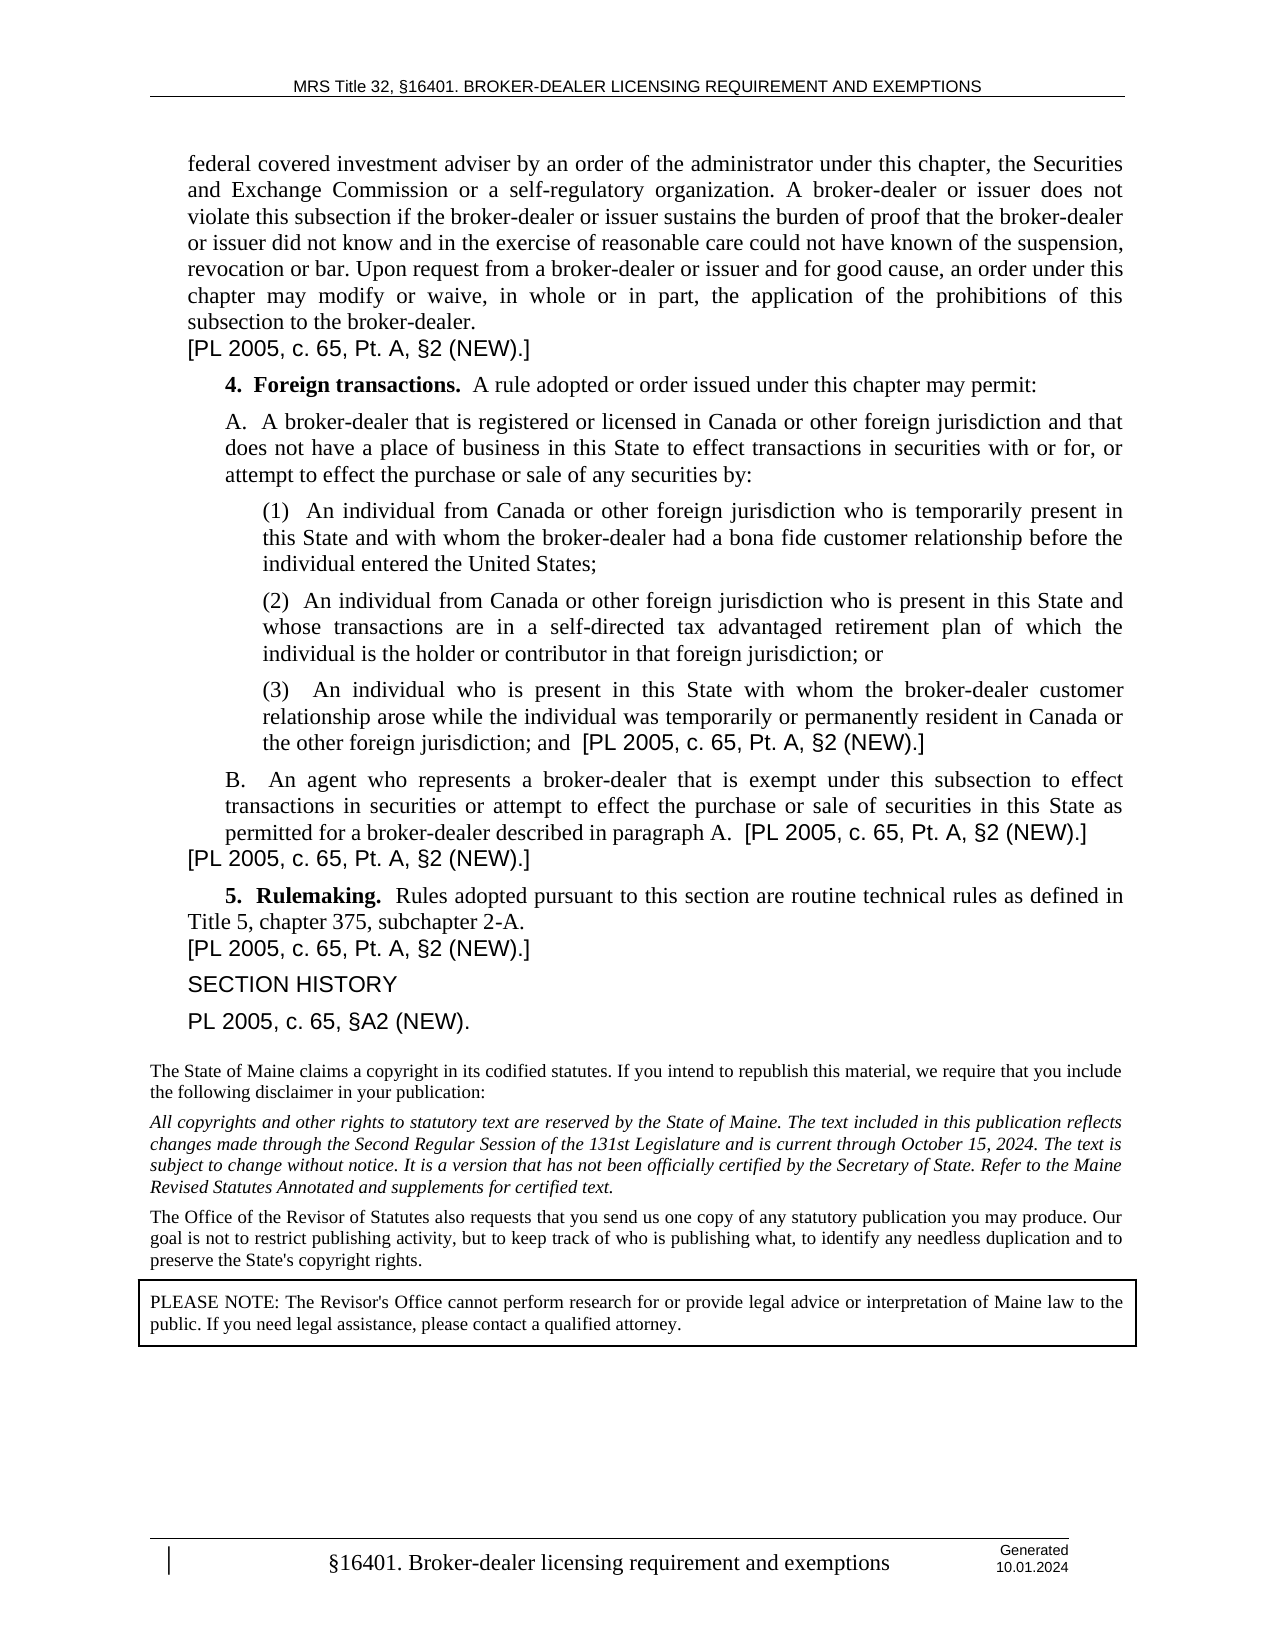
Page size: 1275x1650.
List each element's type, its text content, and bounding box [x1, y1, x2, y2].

text B. An agent who represents a broker-dealer that is exempt under this subsection to effect transactions in securities or attempt to effect the purchase or sale of securities in this State as permitted for a broker-dealer described in paragraph A. [PL 2005, c. 65, Pt. A, §2 (NEW).] [225, 766, 1125, 845]
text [187, 150, 1125, 334]
text SECTION HISTORY [187, 971, 1125, 998]
text (2) An individual from Canada or other foreign jurisdiction who is present in this State and whose transactions are in a self-directed tax advantaged retirement plan of which the individual is the holder or contributor in that foreign jurisdiction; or [262, 587, 1125, 666]
text PLEASE NOTE: The Revisor's Office cannot perform research for or provide legal advice or interpretation of Maine law to the public. If you need legal assistance, please contact a qualified attorney. [140, 1281, 1135, 1345]
text 5. Rulemaking. Rules adopted pursuant to this section are routine technical rules as defined in Title 5, chapter 375, subchapter 2‑A. [187, 882, 1125, 935]
text The Office of the Revisor of Statutes also requests that you send us one copy of any statutory publication you may produce. Our goal is not to restrict publishing activity, but to keep track of who is publishing what, to identify any needless duplication and to preserve the State's copyright rights. [150, 1206, 1125, 1270]
text 4. Foreign transactions. A rule adopted or order issued under this chapter may permit: [187, 371, 1125, 398]
text A. A broker-dealer that is registered or licensed in Canada or other foreign jurisdiction and that does not have a place of business in this State to effect transactions in securities with or for, or attempt to effect the purchase or sale of any securities by: [225, 408, 1125, 487]
text The State of Maine claims a copyright in its codified statutes. If you intend to republish this material, we require that you include the following disclaimer in your publication: [150, 1059, 1125, 1103]
text [PL 2005, c. 65, Pt. A, §2 (NEW).] [187, 935, 1125, 961]
text [PL 2005, c. 65, Pt. A, §2 (NEW).] [187, 334, 1125, 361]
text (1) An individual from Canada or other foreign jurisdiction who is temporarily present in this State and with whom the broker-dealer had a bona fide customer relationship before the individual entered the United States; [262, 497, 1125, 577]
text (3) An individual who is present in this State with whom the broker-dealer customer relationship arose while the individual was temporarily or permanently resident in Canada or the other foreign jurisdiction; and [PL 2005, c. 65, Pt. A, §2 (NEW).] [262, 676, 1125, 756]
text All copyrights and other rights to statutory text are reserved by the State of Maine. The text included in this publication reflects changes made through the Second Regular Session of the 131st Legislature and is current through October 15, 2024 . The text is subject to change without notice. It is a version that has not been officially certified by the Secretary of State. Refer to the Maine Revised Statutes Annotated and supplements for certified text. [150, 1111, 1125, 1197]
text PL 2005, c. 65, §A2 (NEW). [187, 1008, 1125, 1034]
text [PL 2005, c. 65, Pt. A, §2 (NEW).] [187, 845, 1125, 872]
